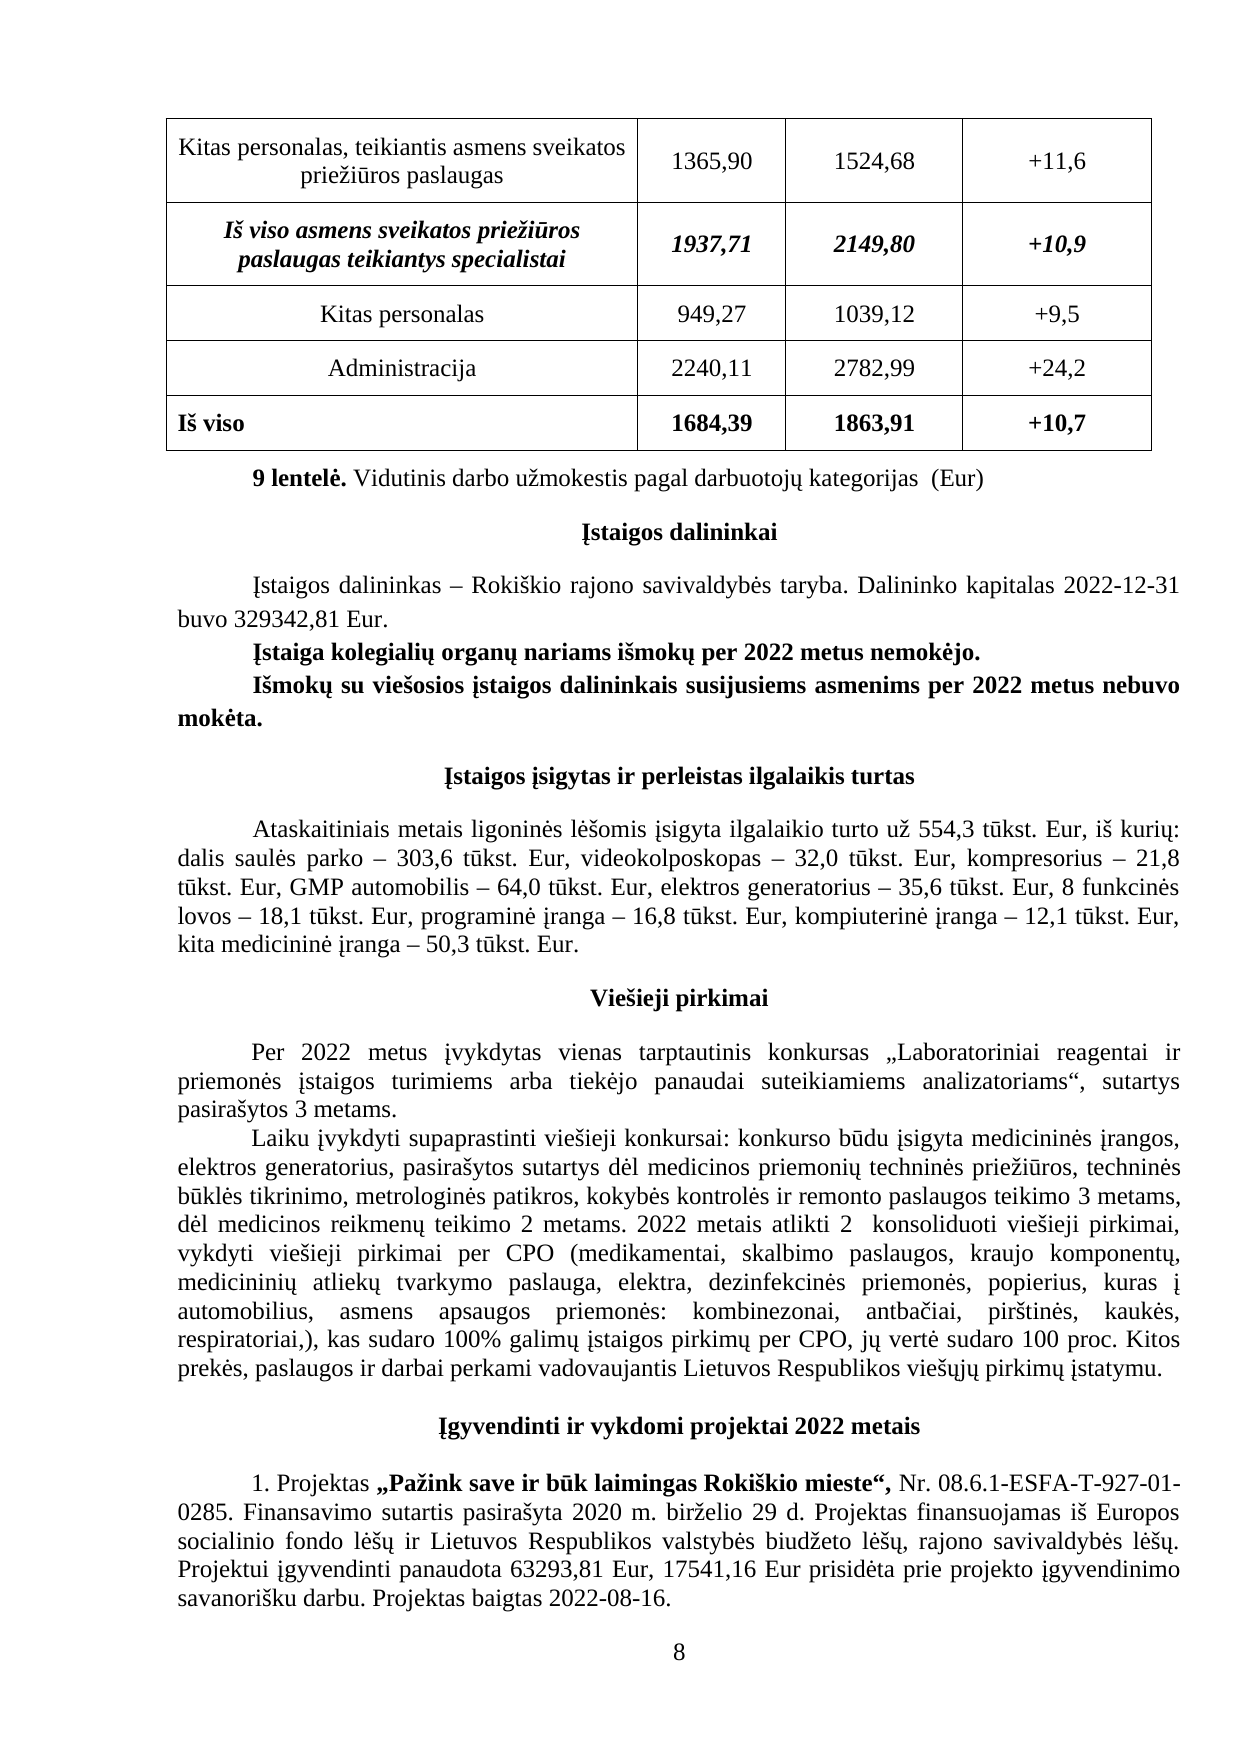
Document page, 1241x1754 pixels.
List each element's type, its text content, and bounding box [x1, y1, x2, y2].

table_cell 1684,39 [638, 396, 785, 449]
table_cell Administracija [167, 341, 637, 395]
text Išmokų su viešosios įstaigos dalininkais susijusiems asmenims per 2022 metus nebuvo mokėta. [177, 670, 1181, 731]
table_cell 1524,68 [786, 119, 962, 202]
table_cell Iš viso [167, 396, 637, 449]
text Įstaiga kolegialių organų nariams išmokų per 2022 metus nemokėjo. [177, 637, 1181, 665]
text 9 lentelė. Vidutinis darbo užmokestis pagal darbuotojų kategorijas (Eur) [177, 463, 1181, 492]
table_cell +11,6 [963, 119, 1151, 202]
table_cell 2240,11 [638, 341, 785, 395]
table_cell 1365,90 [638, 119, 785, 202]
text Įstaigos įsigytas ir perleistas ilgalaikis turtas [177, 761, 1181, 789]
table_cell Kitas personalas, teikiantis asmens sveikatos priežiūros paslaugas [167, 119, 637, 202]
text Per 2022 metus įvykdytas vienas tarptautinis konkursas „Laboratoriniai reagentai ir priemonės įstaigos turimiems arba tiekėjo panaudai suteikiamiems analizatoriams“, sutartys pasirašytos 3 metams. [177, 1037, 1181, 1123]
table_cell 2149,80 [786, 203, 962, 285]
text Įstaigos dalininkas – Rokiškio rajono savivaldybės taryba. Dalininko kapitalas 2022-12-31 buvo 329342,81 Eur. [177, 571, 1181, 632]
text 1. Projektas „Pažink save ir būk laimingas Rokiškio mieste“, Nr. 08.6.1-ESFA-T-927-01-0285. Finansavimo sutartis pasirašyta 2020 m. birželio 29 d. Projektas finansuojamas iš Europos socialinio fondo lėšų ir Lietuvos Respublikos valstybės biudžeto lėšų, rajono savivaldybės lėšų. Projektui įgyvendinti panaudota 63293,81 Eur, 17541,16 Eur prisidėta prie projekto įgyvendinimo savanorišku darbu. Projektas baigtas 2022-08-16. [177, 1468, 1181, 1612]
table_cell Iš viso asmens sveikatos priežiūros paslaugas teikiantys specialistai [167, 203, 637, 285]
table_cell 2782,99 [786, 341, 962, 395]
text Įgyvendinti ir vykdomi projektai 2022 metais [177, 1411, 1181, 1439]
text Laiku įvykdyti supaprastinti viešieji konkursai: konkurso būdu įsigyta medicininės įrangos, elektros generatorius, pasirašytos sutartys dėl medicinos priemonių techninės priežiūros, techninės būklės tikrinimo, metrologinės patikros, kokybės kontrolės ir remonto paslaugos teikimo 3 metams, dėl medicinos reikmenų teikimo 2 metams. 2022 metais atlikti 2 konsoliduoti viešieji pirkimai, vykdyti viešieji pirkimai per CPO (medikamentai, skalbimo paslaugos, kraujo komponentų, medicininių atliekų tvarkymo paslauga, elektra, dezinfekcinės priemonės, popierius, kuras į automobilius, asmens apsaugos priemonės: kombinezonai, antbačiai, pirštinės, kaukės, respiratoriai,), kas sudaro 100% galimų įstaigos pirkimų per CPO, jų vertė sudaro 100 proc. Kitos prekės, paslaugos ir darbai perkami vadovaujantis Lietuvos Respublikos viešųjų pirkimų įstatymu. [177, 1123, 1181, 1382]
table_cell +10,9 [963, 203, 1151, 285]
table_cell 1039,12 [786, 286, 962, 340]
table_cell +10,7 [963, 396, 1151, 449]
text Ataskaitiniais metais ligoninės lėšomis įsigyta ilgalaikio turto už 554,3 tūkst. Eur, iš kurių: dalis saulės parko – 303,6 tūkst. Eur, videokolposkopas – 32,0 tūkst. Eur, kompresorius – 21,8 tūkst. Eur, GMP automobilis – 64,0 tūkst. Eur, elektros generatorius – 35,6 tūkst. Eur, 8 funkcinės lovos – 18,1 tūkst. Eur, programinė įranga – 16,8 tūkst. Eur, kompiuterinė įranga – 12,1 tūkst. Eur, kita medicininė įranga – 50,3 tūkst. Eur. [177, 814, 1181, 958]
table_cell 949,27 [638, 286, 785, 340]
text Įstaigos dalininkai [177, 517, 1181, 546]
text Viešieji pirkimai [177, 983, 1181, 1012]
table_cell +9,5 [963, 286, 1151, 340]
table_cell +24,2 [963, 341, 1151, 395]
table_cell 1937,71 [638, 203, 785, 285]
table_cell 1863,91 [786, 396, 962, 449]
table_cell Kitas personalas [167, 286, 637, 340]
